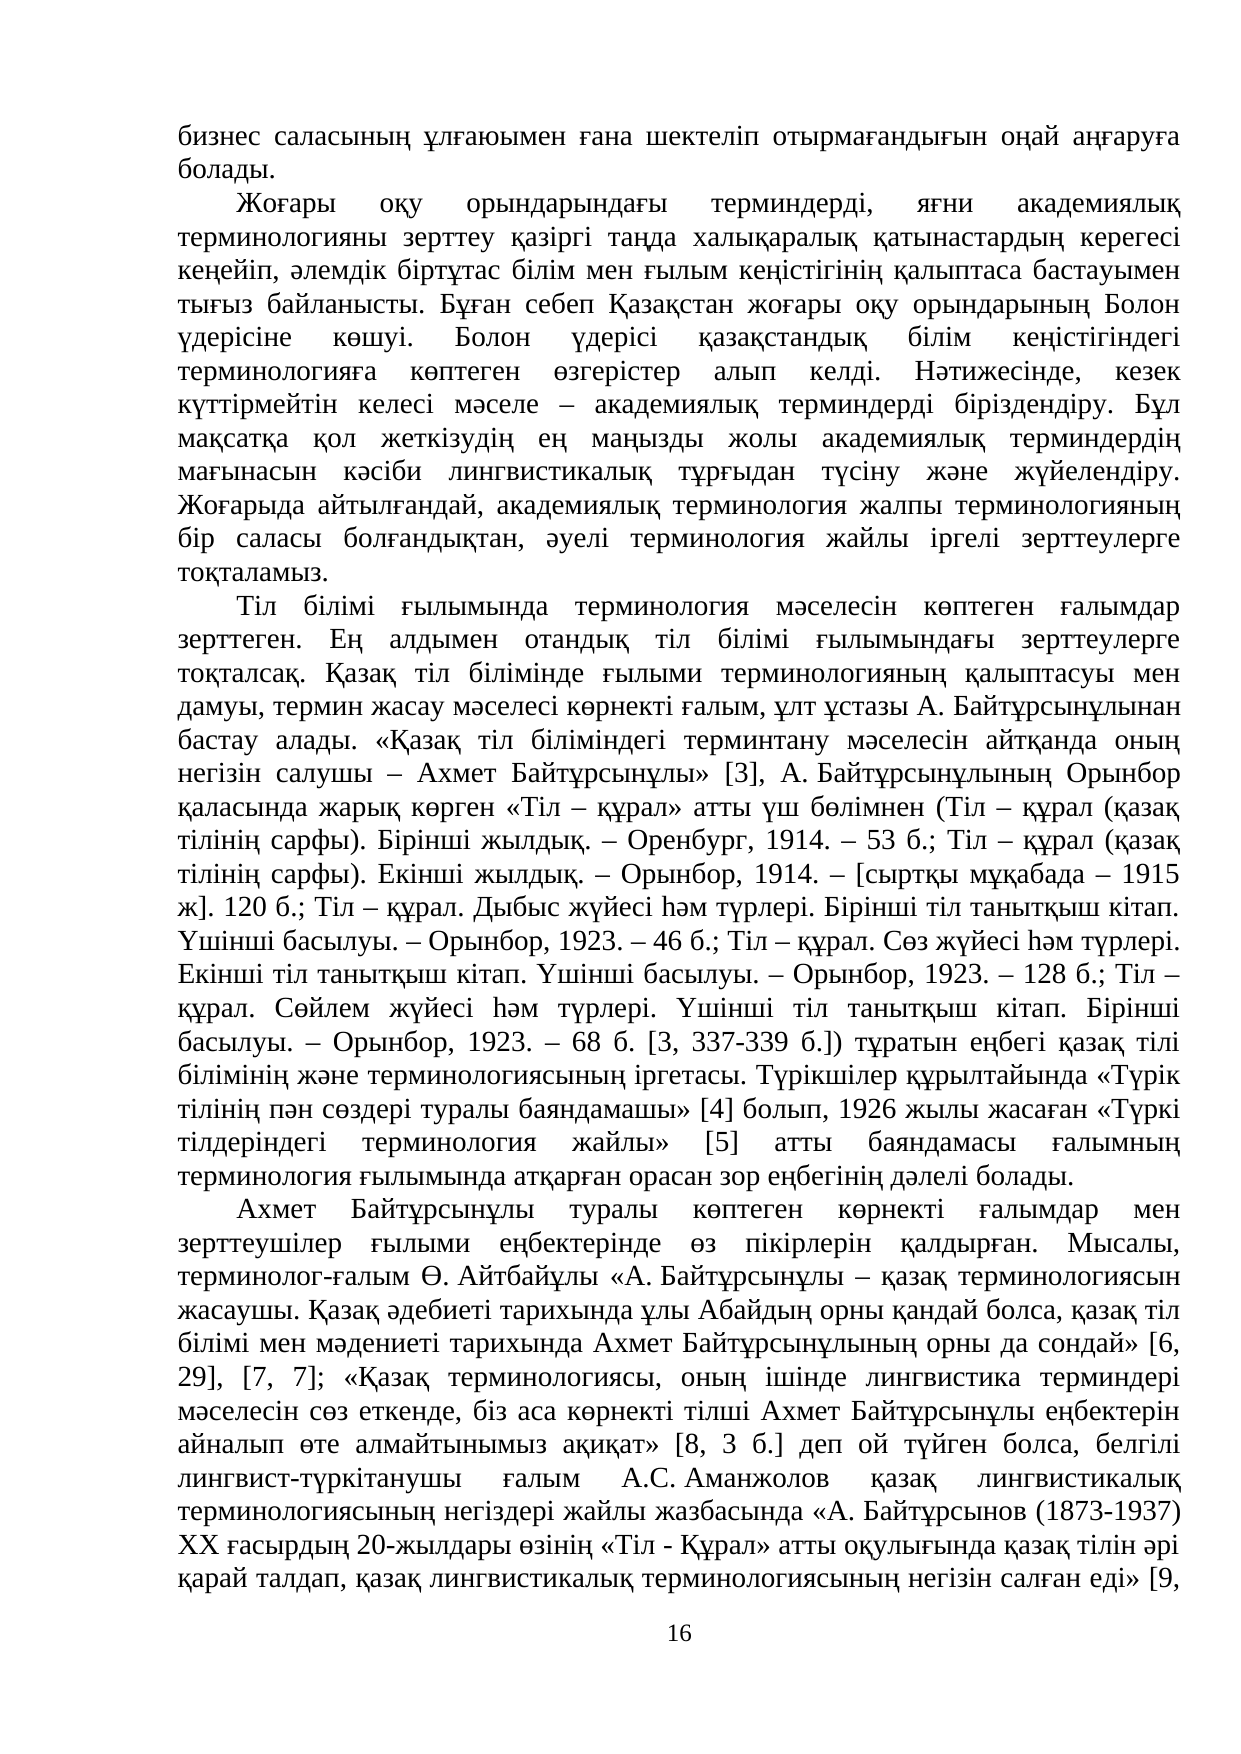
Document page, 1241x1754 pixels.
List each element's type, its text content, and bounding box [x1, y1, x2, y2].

text Жоғары оқу орындарындағы терминдерді, яғни академиялық терминологияны зерттеу қазіргі таңда халықаралық қатынастардың керегесі кеңейіп, әлемдік біртұтас білім мен ғылым кеңістігінің қалыптаса бастауымен тығыз байланысты. Бұған себеп Қазақстан жоғары оқу орындарының Болон үдерісіне көшуі. Болон үдерісі қазақстандық білім кеңістігіндегі терминологияға көптеген өзгерістер алып келді. Нәтижесінде, кезек күттірмейтін келесі мәселе – академиялық терминдерді біріздендіру. Бұл мақсатқа қол жеткізудің ең маңызды жолы академиялық терминдердің мағынасын кәсіби лингвистикалық тұрғыдан түсіну және жүйелендіру. Жоғарыда айтылғандай, академиялық терминология жалпы терминологияның бір саласы болғандықтан, әуелі терминология жайлы іргелі зерттеулерге тоқталамыз. [177, 185, 1181, 588]
text Тіл білімі ғылымында терминология мәселесін көптеген ғалымдар зерттеген. Ең алдымен отандық тіл білімі ғылымындағы зерттеулерге тоқталсақ. Қазақ тіл білімінде ғылыми терминологияның қалыптасуы мен дамуы, термин жасау мәселесі көрнекті ғалым, ұлт ұстазы А. Байтұрсынұлынан бастау алады. «Қазақ тіл біліміндегі терминтану мәселесін айтқанда оның негізін салушы – Ахмет Байтұрсынұлы» [3], А. Байтұрсынұлының Орынбор қаласында жарық көрген «Тіл – құрал» атты үш бөлімнен (Тіл – құрал (қазақ тілінің сарфы). Бірінші жылдық. – Оренбург, 1914. – 53 б.; Тіл – құрал (қазақ тілінің сарфы). Екінші жылдық. – Орынбор, 1914. – [сыртқы мұқабада – 1915 ж]. 120 б.; Тіл – құрал. Дыбыс жүйесі һәм түрлері. Бірінші тіл танытқыш кітап. Үшінші басылуы. – Орынбор, 1923. – 46 б.; Тіл – құрал. Сөз жүйесі һәм түрлері. Екінші тіл танытқыш кітап. Үшінші басылуы. – Орынбор, 1923. – 128 б.; Тіл – құрал. Сөйлем жүйесі һәм түрлері. Үшінші тіл танытқыш кітап. Бірінші басылуы. – Орынбор, 1923. – 68 б. [3, 337-339 б.]) тұратын еңбегі қазақ тілі білімінің және терминологиясының іргетасы. Түрікшілер құрылтайында «Түрік тілінің пән сөздері туралы баяндамашы» [4] болып, 1926 жылы жасаған «Түркі тілдеріндегі терминология жайлы» [5] атты баяндамасы ғалымның терминология ғылымында атқарған орасан зор еңбегінің дәлелі болады. [177, 588, 1181, 1191]
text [177, 1191, 1181, 1594]
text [177, 118, 1181, 185]
